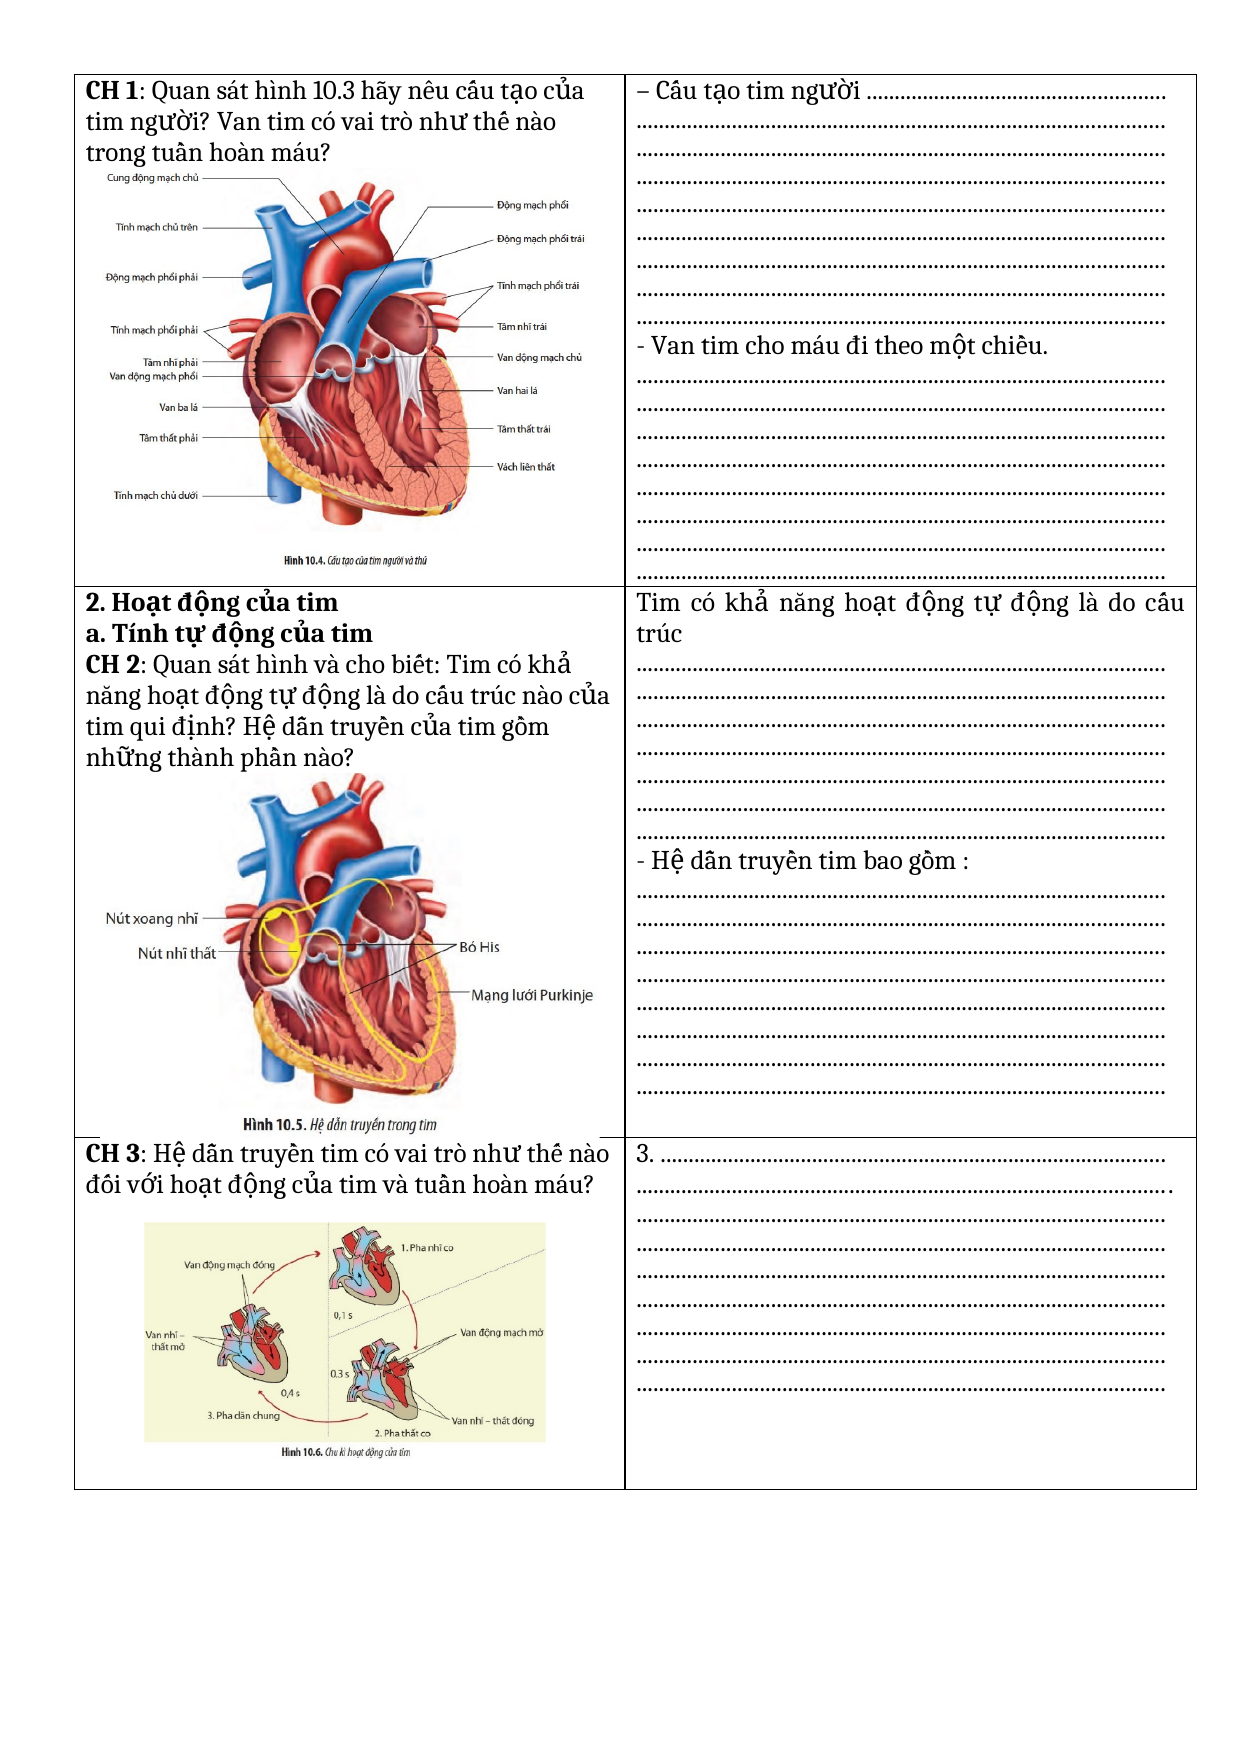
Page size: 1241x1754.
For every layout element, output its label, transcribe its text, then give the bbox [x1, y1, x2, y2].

table_cell 3. . [626, 1138, 1196, 1489]
table_cell Tim có khả năng hoạt động tự động là do cấu trúc - Hệ dẫn truyền tim bao gồm : [626, 587, 1196, 1137]
picture [144, 1222, 546, 1460]
picture [102, 168, 597, 573]
picture [100, 773, 600, 1138]
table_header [75, 75, 624, 586]
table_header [626, 75, 1196, 586]
table_cell CH 3: Hệ dẫn truyền tim có vai trò như thế nào đối với hoạt động của tim và tuần hoàn máu? [75, 1138, 624, 1489]
table_cell 2. Hoạt động của tim a. Tính tự động của tim CH 2: Quan sát hình và cho biết: Tim có khả năng hoạt động tự động là do cấu trúc nào của tim qui định? Hệ dẫn truyền của tim gồm những thành phần nào? [75, 587, 624, 1137]
